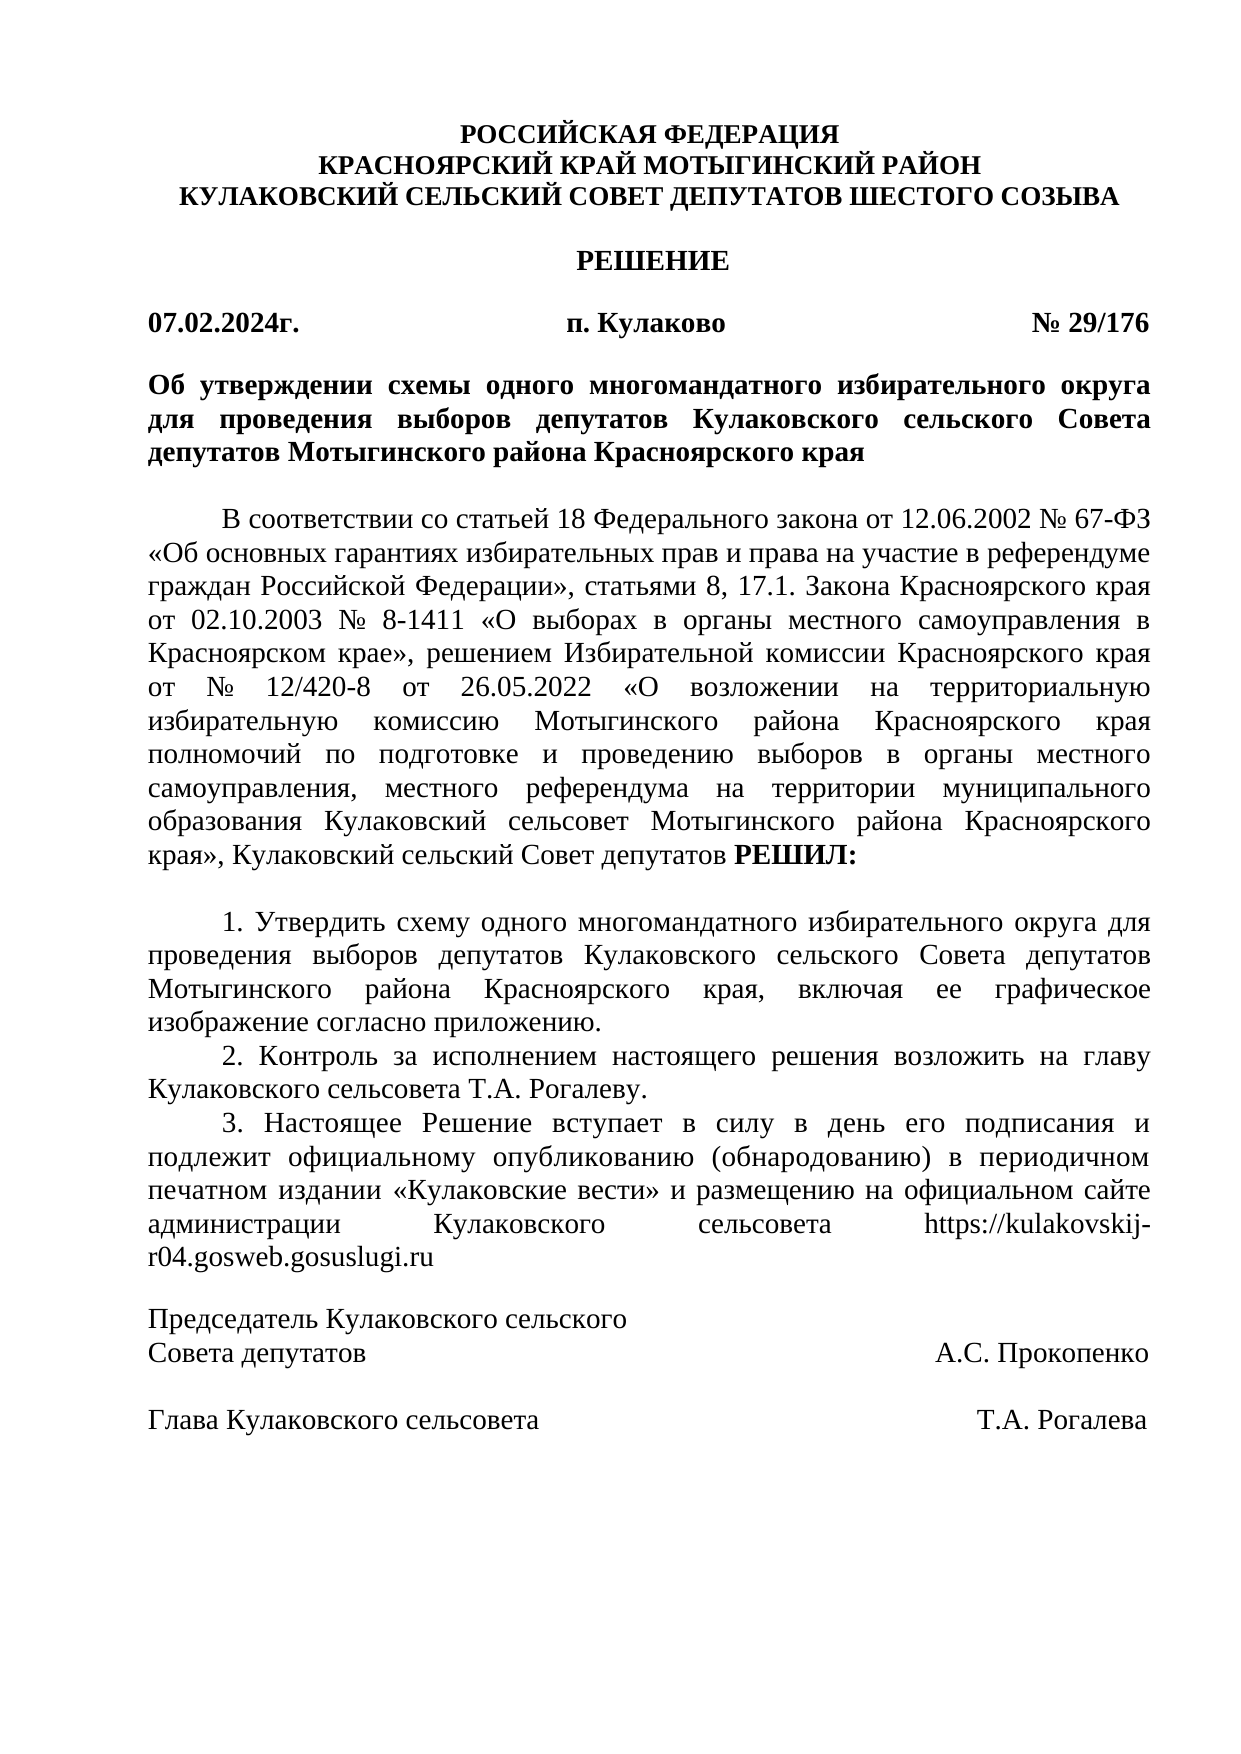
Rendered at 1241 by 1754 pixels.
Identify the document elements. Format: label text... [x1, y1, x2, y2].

text В соответствии со статьей 18 Федерального закона от 12.06.2002 № 67-ФЗ «Об основных гарантиях избирательных прав и права на участие в референдуме граждан Российской Федерации», статьями 8, 17.1. Закона Красноярского края от 02.10.2003 № 8-1411 «О выборах в органы местного самоуправления в Красноярском крае», решением Избирательной комиссии Красноярского края от № 12/420-8 от 26.05.2022 «О возложении на территориальную избирательную комиссию Мотыгинского района Красноярского края полномочий по подготовке и проведению выборов в органы местного самоуправления, местного референдума на территории муниципального образования Кулаковский сельсовет Мотыгинского района Красноярского края», Кулаковский сельский Совет депутатов РЕШИЛ: [148, 501, 1152, 870]
text РЕШЕНИЕ [148, 243, 1152, 276]
text КРАСНОЯРСКИЙ КРАЙ МОТЫГИНСКИЙ РАЙОН [148, 149, 1152, 180]
text Совета депутатов А.С. Прокопенко [148, 1335, 1152, 1369]
text 1. Утвердить схему одного многомандатного избирательного округа для проведения выборов депутатов Кулаковского сельского Совета депутатов Мотыгинского района Красноярского края, включая ее графическое изображение согласно приложению. [148, 904, 1152, 1038]
text 07.02.2024г. п. Кулаково № 29/176 [148, 305, 1152, 338]
text Об утверждении схемы одного многомандатного избирательного округа для проведения выборов депутатов Кулаковского сельского Совета депутатов Мотыгинского района Красноярского края [148, 367, 1152, 468]
text Глава Кулаковского сельсовета Т.А. Рогалева [148, 1402, 1152, 1436]
text КУЛАКОВСКИЙ СЕЛЬСКИЙ СОВЕТ ДЕПУТАТОВ ШЕСТОГО СОЗЫВА [148, 180, 1152, 212]
text 3. Настоящее Решение вступает в силу в день его подписания и подлежит официальному опубликованию (обнародованию) в периодичном печатном издании «Кулаковские вести» и размещению на официальном сайте администрации Кулаковского сельсовета https://kulakovskij-r04.gosweb.gosuslugi.ru [148, 1105, 1152, 1273]
text 2. Контроль за исполнением настоящего решения возложить на главу Кулаковского сельсовета Т.А. Рогалеву. [148, 1038, 1152, 1105]
text РОССИЙСКАЯ ФЕДЕРАЦИЯ [148, 118, 1152, 149]
text Председатель Кулаковского сельского [148, 1302, 1152, 1335]
